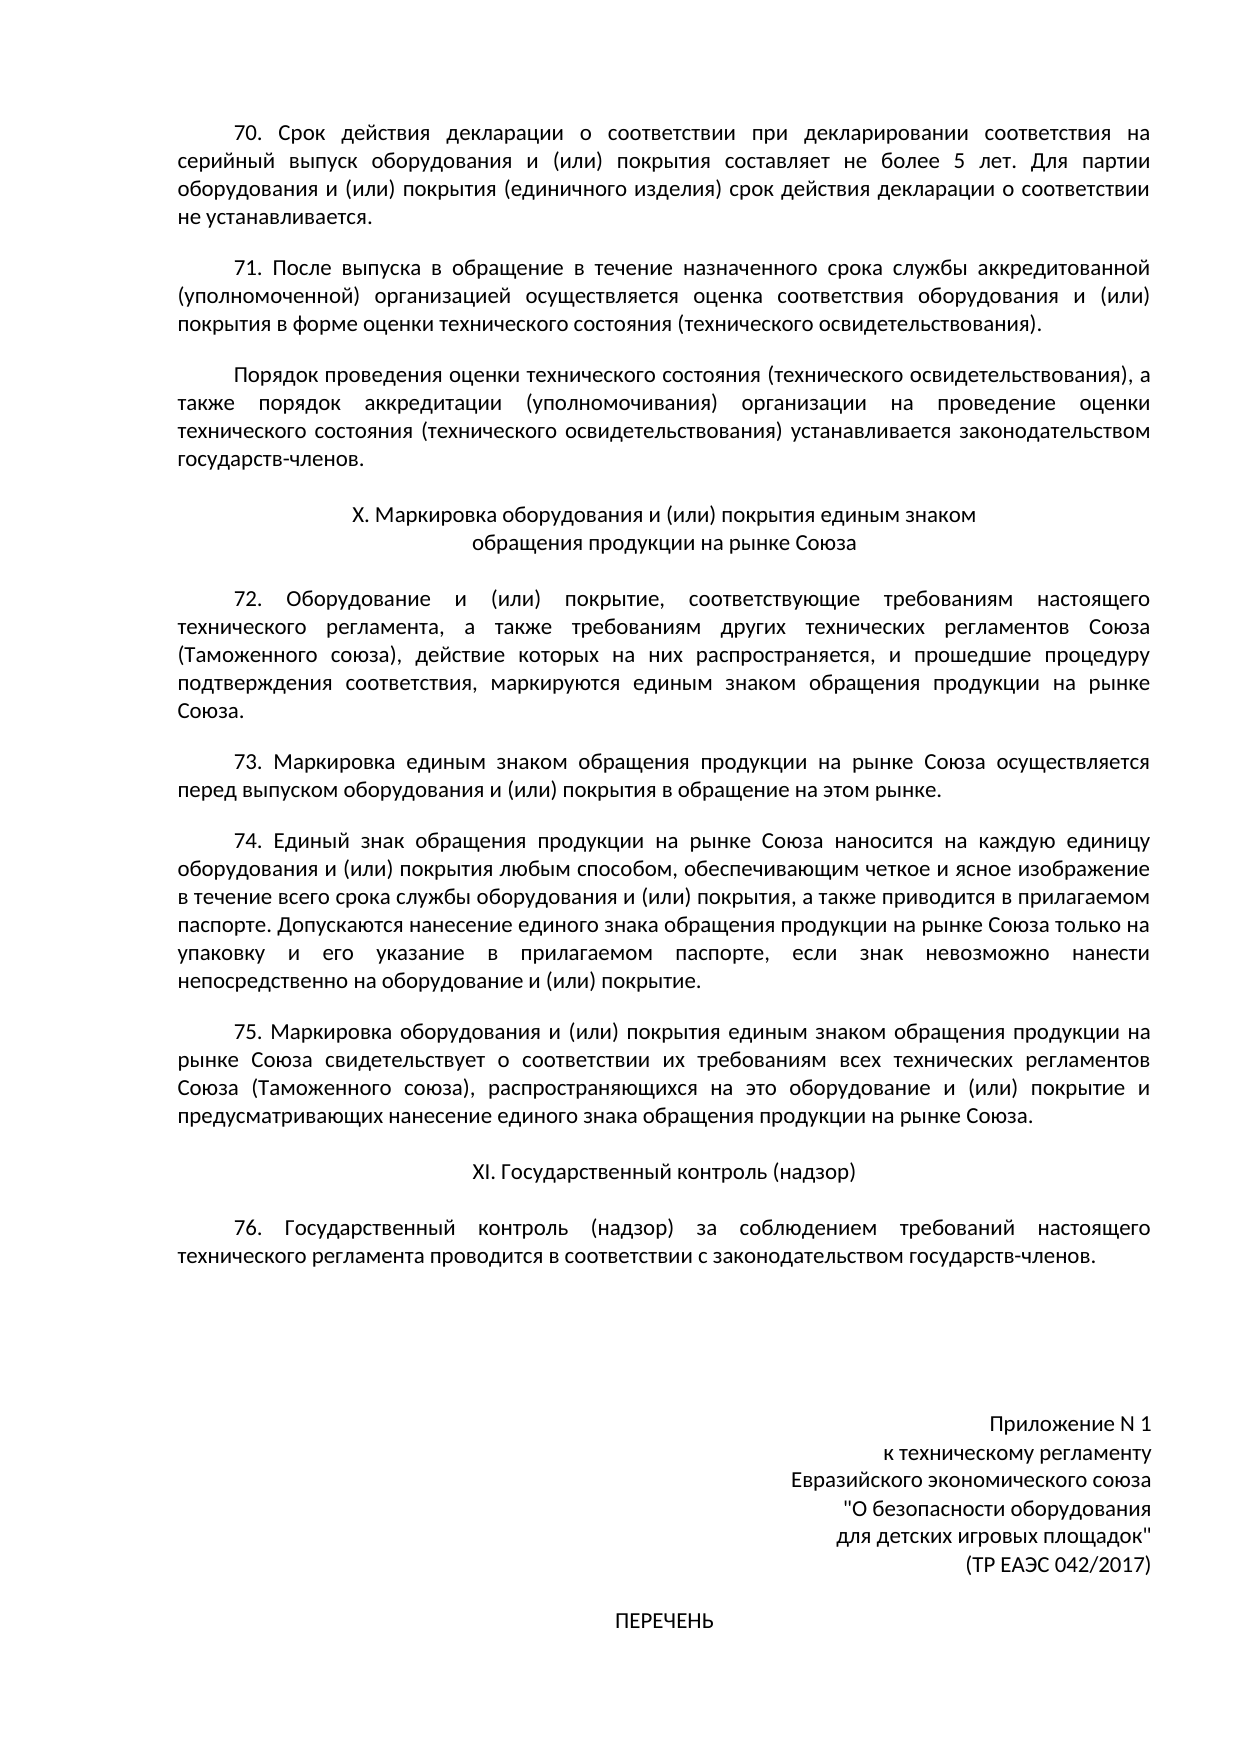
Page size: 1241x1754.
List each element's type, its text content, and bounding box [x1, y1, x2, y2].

text 76. Государственный контроль (надзор) за соблюдением требований настоящего технического регламента проводится в соответствии с законодательством государств-членов. [177, 1213, 1152, 1269]
text "О безопасности оборудования [177, 1494, 1152, 1522]
text обращения продукции на рынке Союза [177, 528, 1152, 556]
text для детских игровых площадок" [177, 1522, 1152, 1550]
text Приложение N 1 [177, 1409, 1152, 1438]
text 72. Оборудование и (или) покрытие, соответствующие требованиям настоящего технического регламента, а также требованиям других технических регламентов Союза (Таможенного союза), действие которых на них распространяется, и прошедшие процедуру подтверждения соответствия, маркируются единым знаком обращения продукции на рынке Союза. [177, 584, 1152, 724]
text Порядок проведения оценки технического состояния (технического освидетельствования), а также порядок аккредитации (уполномочивания) организации на проведение оценки технического состояния (технического освидетельствования) устанавливается законодательством государств-членов. [177, 360, 1152, 472]
text 71. После выпуска в обращение в течение назначенного срока службы аккредитованной (уполномоченной) организацией осуществляется оценка соответствия оборудования и (или) покрытия в форме оценки технического состояния (технического освидетельствования). [177, 253, 1152, 337]
text к техническому регламенту [177, 1438, 1152, 1466]
text Евразийского экономического союза [177, 1466, 1152, 1494]
text 75. Маркировка оборудования и (или) покрытия единым знаком обращения продукции на рынке Союза свидетельствует о соответствии их требованиям всех технических регламентов Союза (Таможенного союза), распространяющихся на это оборудование и (или) покрытие и предусматривающих нанесение единого знака обращения продукции на рынке Союза. [177, 1017, 1152, 1129]
text XI. Государственный контроль (надзор) [177, 1157, 1152, 1185]
text 70. Срок действия декларации о соответствии при декларировании соответствия на серийный выпуск оборудования и (или) покрытия составляет не более 5 лет. Для партии оборудования и (или) покрытия (единичного изделия) срок действия декларации о соответствии не устанавливается. [177, 118, 1152, 230]
text ПЕРЕЧЕНЬ [177, 1606, 1152, 1634]
text 74. Единый знак обращения продукции на рынке Союза наносится на каждую единицу оборудования и (или) покрытия любым способом, обеспечивающим четкое и ясное изображение в течение всего срока службы оборудования и (или) покрытия, а также приводится в прилагаемом паспорте. Допускаются нанесение единого знака обращения продукции на рынке Союза только на упаковку и его указание в прилагаемом паспорте, если знак невозможно нанести непосредственно на оборудование и (или) покрытие. [177, 826, 1152, 994]
text 73. Маркировка единым знаком обращения продукции на рынке Союза осуществляется перед выпуском оборудования и (или) покрытия в обращение на этом рынке. [177, 747, 1152, 803]
text X. Маркировка оборудования и (или) покрытия единым знаком [177, 500, 1152, 528]
text (ТР ЕАЭС 042/2017) [177, 1550, 1152, 1578]
